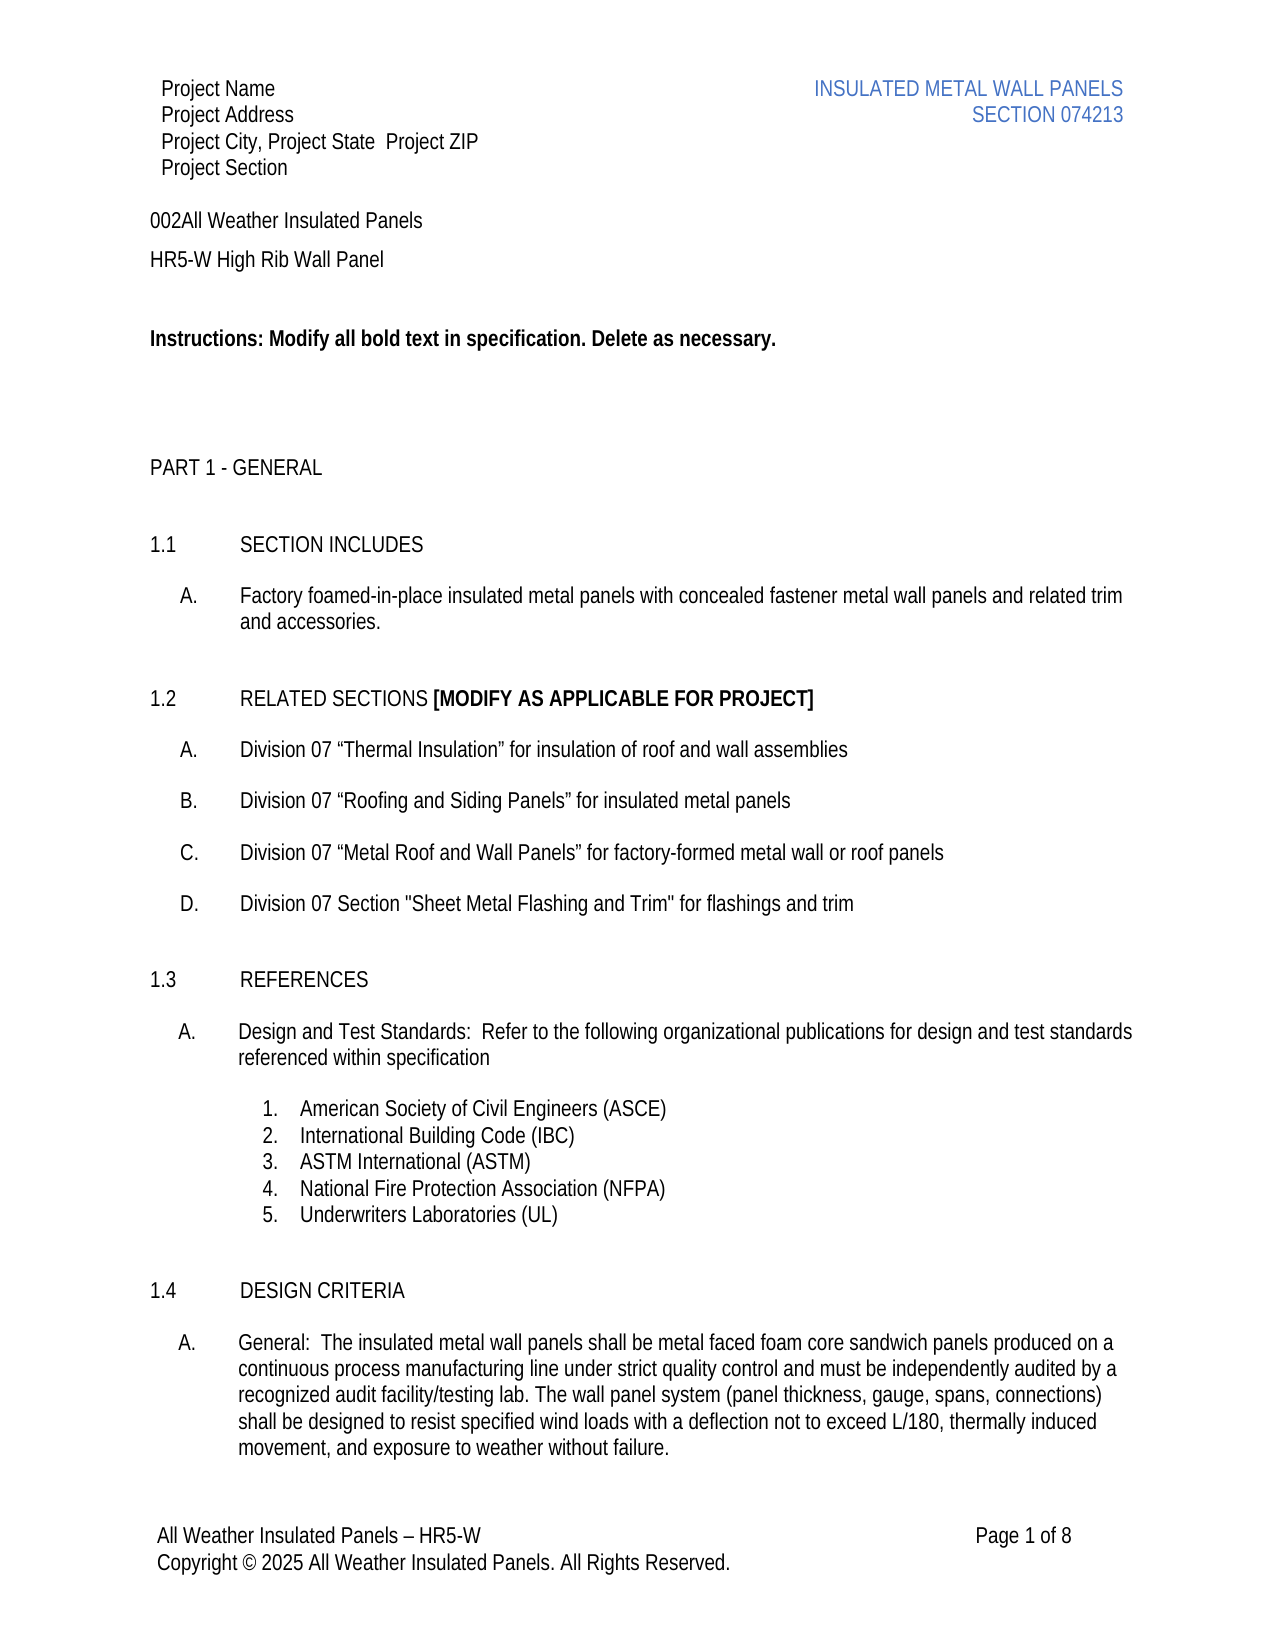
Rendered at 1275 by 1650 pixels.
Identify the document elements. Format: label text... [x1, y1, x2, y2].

text Division 07 Section "Sheet Metal Flashing and Trim" for flashings and trim [180, 890, 1134, 916]
text Division 07 “Roofing and Siding Panels” for insulated metal panels [180, 787, 1134, 814]
text Division 07 “Thermal Insulation” for insulation of roof and wall assemblies [180, 736, 1134, 762]
text ASTM International (ASTM) [262, 1148, 1134, 1174]
text American Society of Civil Engineers (ASCE) [262, 1095, 1134, 1122]
text Design and Test Standards: Refer to the following organizational publications for design and test standards referenced within specification [178, 1018, 1134, 1070]
text GENERAL [150, 454, 1134, 481]
text National Fire Protection Association (NFPA) [262, 1174, 1134, 1201]
text Underwriters Laboratories (UL) [262, 1201, 1134, 1227]
text Instructions: Modify all bold text in specification. Delete as necessary. [150, 325, 1134, 352]
text DESIGN CRITERIA [150, 1277, 1134, 1303]
text International Building Code (IBC) [262, 1122, 1134, 1148]
text Factory foamed-in-place insulated metal panels with concealed fastener metal wall panels and related trim and accessories. [180, 582, 1134, 634]
text RELATed SECTIONS [Modify as applicable for project] [150, 684, 1134, 711]
text REFERENCES [150, 966, 1134, 993]
text 002All Weather Insulated Panels [150, 207, 1134, 233]
text HR5-W High Rib Wall Panel [150, 246, 1134, 273]
text Division 07 “Metal Roof and Wall Panels” for factory-formed metal wall or roof panels [180, 839, 1134, 865]
text Section INCLUDES [150, 531, 1134, 557]
text General: The insulated metal wall panels shall be metal faced foam core sandwich panels produced on a continuous process manufacturing line under strict quality control and must be independently audited by a recognized audit facility/testing lab. The wall panel system (panel thickness, gauge, spans, connections) shall be designed to resist specified wind loads with a deflection not to exceed L/180, thermally induced movement, and exposure to weather without failure. [178, 1328, 1134, 1460]
